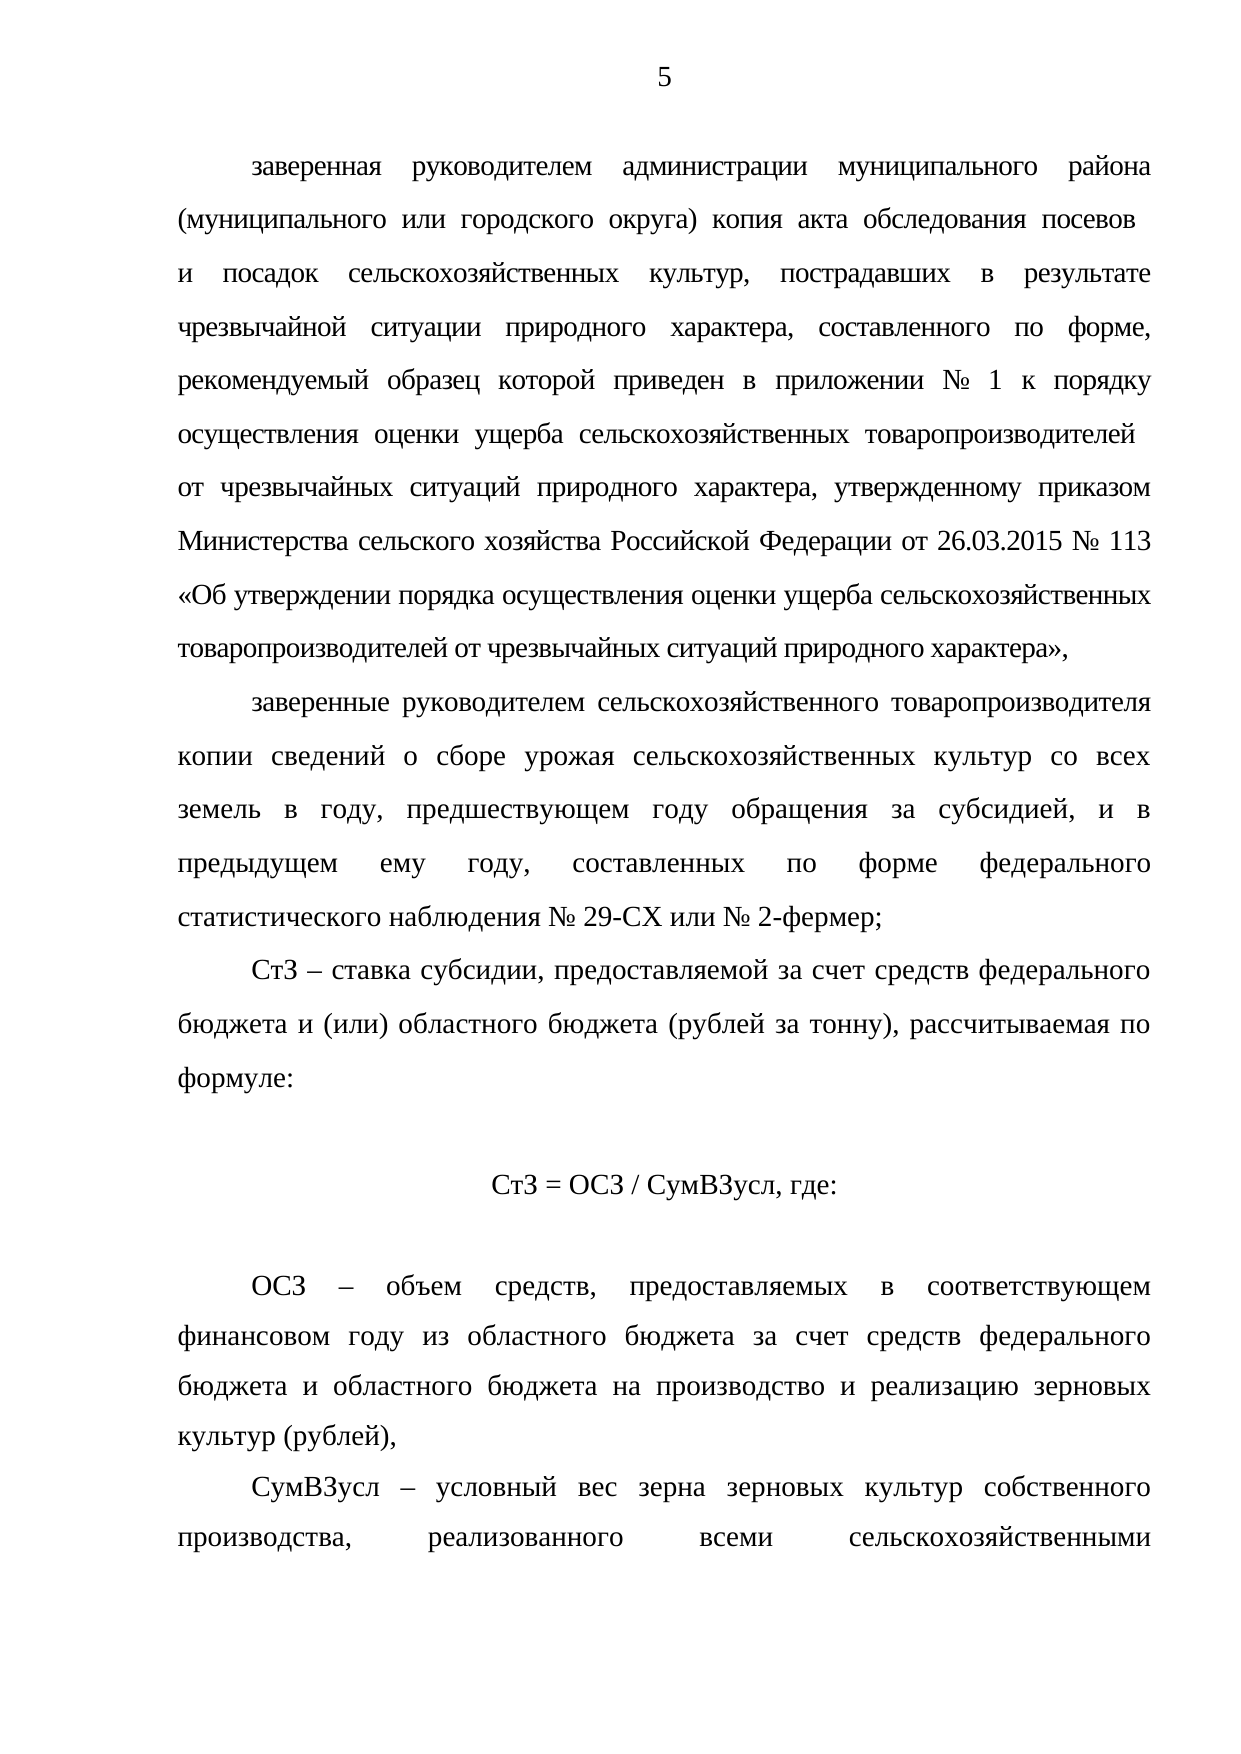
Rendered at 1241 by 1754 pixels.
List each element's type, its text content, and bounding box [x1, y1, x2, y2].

text заверенная руководителем администрации муниципального района (муниципального или городского округа) копия акта обследования посевов и посадок сельскохозяйственных культур, пострадавших в результате чрезвычайной ситуации природного характера, составленного по форме, рекомендуемый образец которой приведен в приложении № 1 к порядку осуществления оценки ущерба сельскохозяйственных товаропроизводителей от чрезвычайных ситуаций природного характера, утвержденному приказом Министерства сельского хозяйства Российской Федерации от 26.03.2015 № 113 «Об утверждении порядка осуществления оценки ущерба сельскохозяйственных товаропроизводителей от чрезвычайных ситуаций природного характера», [177, 148, 1152, 664]
text СтЗ – ставка субсидии, предоставляемой за счет средств федерального бюджета и (или) областного бюджета (рублей за тонну), рассчитываемая по формуле: [177, 952, 1152, 1093]
text СтЗ = ОСЗ / СумВЗусл, где: [177, 1167, 1152, 1201]
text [177, 1469, 1152, 1553]
text ОСЗ – объем средств, предоставляемых в соответствующем финансовом году из областного бюджета за счет средств федерального бюджета и областного бюджета на производство и реализацию зерновых культур (рублей), [177, 1268, 1152, 1452]
text заверенные руководителем сельскохозяйственного товаропроизводителя копии сведений о сборе урожая сельскохозяйственных культур со всех земель в году, предшествующем году обращения за субсидией, и в предыдущем ему году, составленных по форме федерального статистического наблюдения № 29-СХ или № 2-фермер; [177, 684, 1152, 932]
